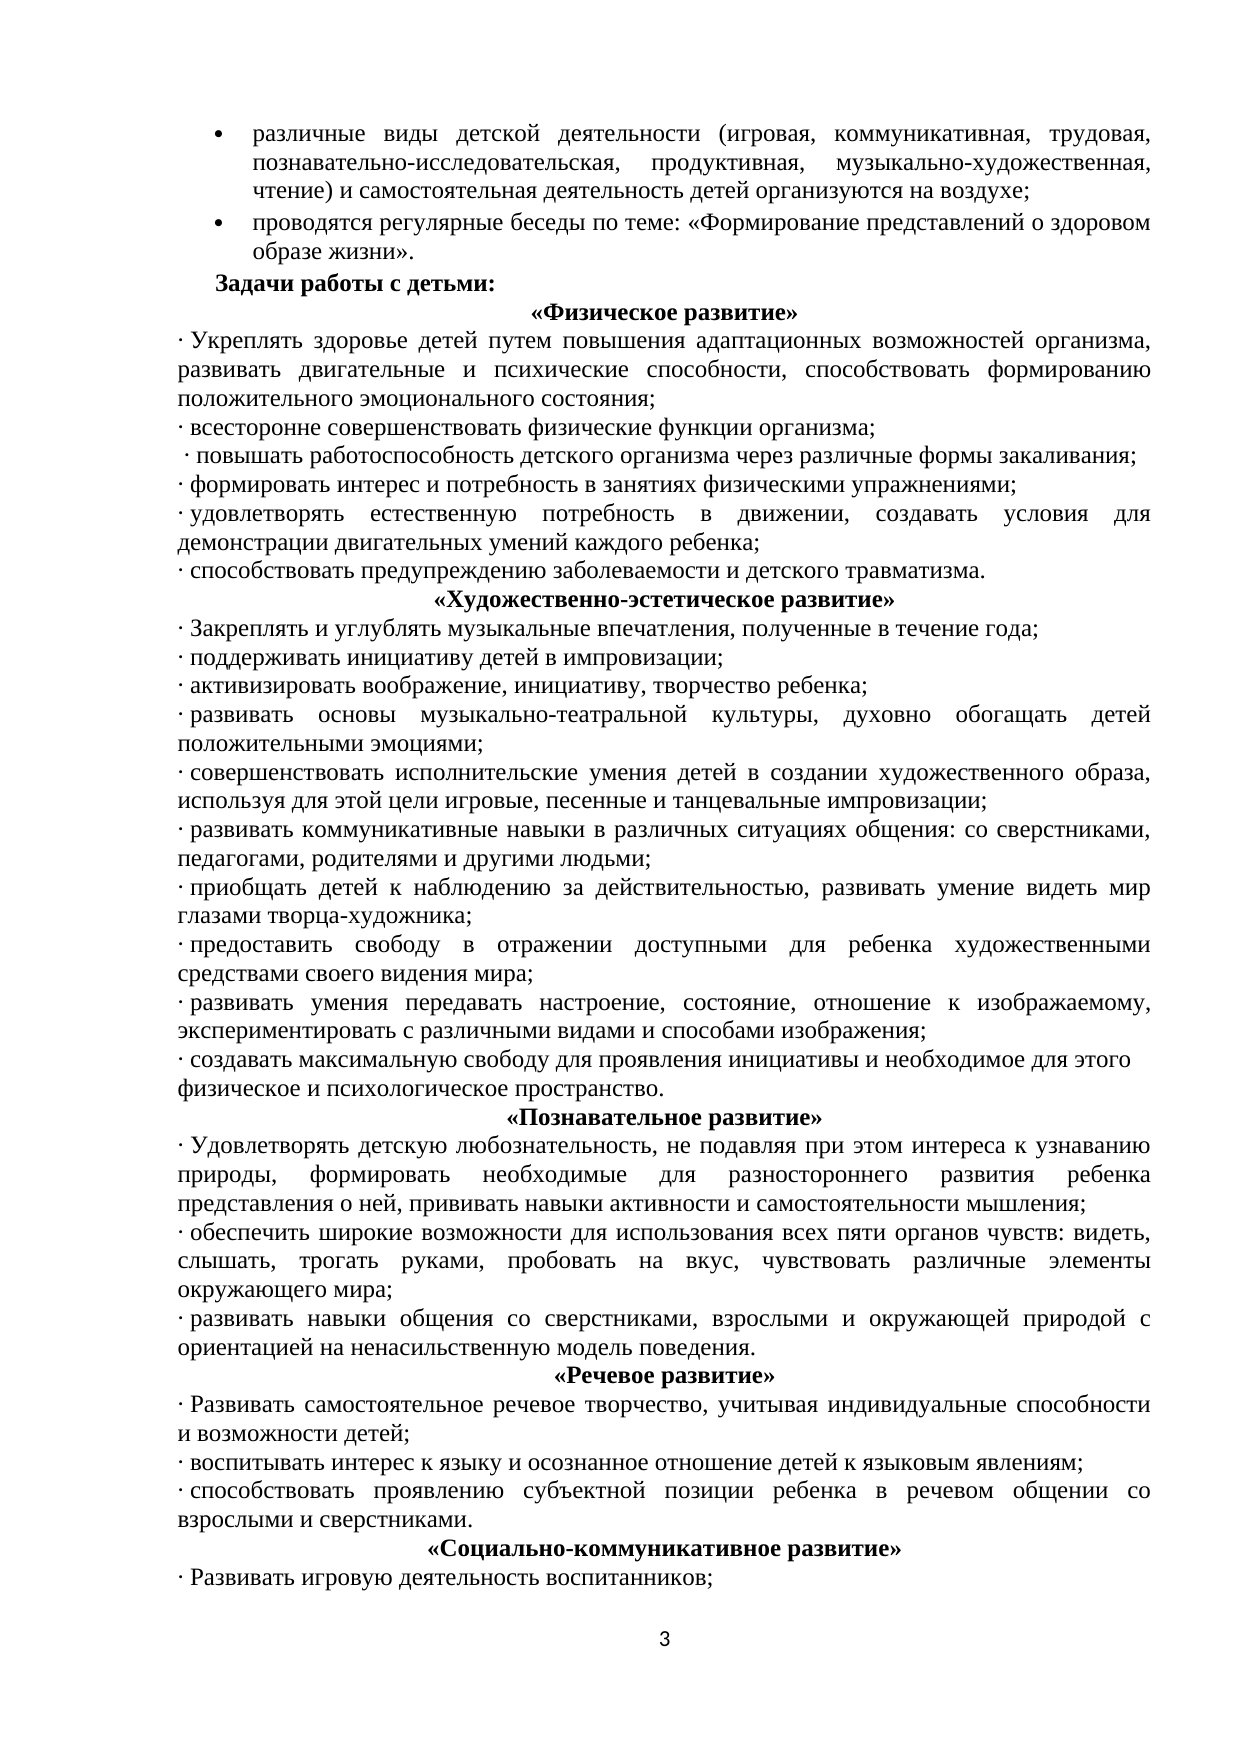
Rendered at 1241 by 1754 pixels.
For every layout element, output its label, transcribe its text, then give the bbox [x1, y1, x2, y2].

text «Физическое развитие» [177, 297, 1152, 326]
text ∙ удовлетворять естественную потребность в движении, создавать условия для демонстрации двигательных умений каждого ребенка; [177, 498, 1152, 556]
text «Художественно-эстетическое развитие» [177, 584, 1152, 613]
list различные виды детской деятельности (игровая, коммуникативная, трудовая, познавательно-исследовательская, продуктивная, музыкально-художественная, чтение) и самостоятельная деятельность детей организуются на воздухе; [215, 118, 1152, 204]
text ∙ предоставить свободу в отражении доступными для ребенка художественными средствами своего видения мира; [177, 929, 1152, 987]
text Задачи работы с детьми: [177, 268, 1152, 297]
text ∙ Укреплять здоровье детей путем повышения адаптационных возможностей организма, развивать двигательные и психические способности, способствовать формированию положительного эмоционального состояния; [177, 326, 1152, 412]
text ∙ поддерживать инициативу детей в импровизации; [177, 642, 1152, 671]
text ∙ совершенствовать исполнительские умения детей в создании художественного образа, используя для этой цели игровые, песенные и танцевальные импровизации; [177, 757, 1152, 814]
text ∙ приобщать детей к наблюдению за действительностью, развивать умение видеть мир глазами творца-художника; [177, 872, 1152, 929]
text ∙ воспитывать интерес к языку и осознанное отношение детей к языковым явлениям; [177, 1447, 1152, 1476]
text ∙ обеспечить широкие возможности для использования всех пяти органов чувств: видеть, слышать, трогать руками, пробовать на вкус, чувствовать различные элементы окружающего мира; [177, 1217, 1152, 1303]
text ∙ развивать коммуникативные навыки в различных ситуациях общения: со сверстниками, педагогами, родителями и другими людьми; [177, 814, 1152, 872]
text ∙ Развивать самостоятельное речевое творчество, учитывая индивидуальные способности и возможности детей; [177, 1389, 1152, 1447]
text ∙ всесторонне совершенствовать физические функции организма; [177, 412, 1152, 441]
text ∙ повышать работоспособность детского организма через различные формы закаливания; [177, 441, 1152, 469]
text «Речевое развитие» [177, 1361, 1152, 1389]
text ∙ развивать основы музыкально-театральной культуры, духовно обогащать детей положительными эмоциями; [177, 699, 1152, 757]
text ∙ формировать интерес и потребность в занятиях физическими упражнениями; [177, 469, 1152, 498]
text «Социально-коммуникативное развитие» [177, 1533, 1152, 1562]
text ∙ развивать умения передавать настроение, состояние, отношение к изображаемому, экспериментировать с различными видами и способами изображения; [177, 987, 1152, 1044]
text ∙ Удовлетворять детскую любознательность, не подавляя при этом интереса к узнаванию природы, формировать необходимые для разностороннего развития ребенка представления о ней, прививать навыки активности и самостоятельности мышления; [177, 1131, 1152, 1217]
text ∙ развивать навыки общения со сверстниками, взрослыми и окружающей природой с ориентацией на ненасильственную модель поведения. [177, 1303, 1152, 1361]
text ∙ активизировать воображение, инициативу, творчество ребенка; [177, 671, 1152, 699]
text ∙ способствовать проявлению субъектной позиции ребенка в речевом общении со взрослыми и сверстниками. [177, 1476, 1152, 1533]
text «Познавательное развитие» [177, 1102, 1152, 1131]
text ∙ Закреплять и углублять музыкальные впечатления, полученные в течение года; [177, 613, 1152, 642]
list проводятся регулярные беседы по теме: «Формирование представлений о здоровом образе жизни». [215, 207, 1152, 265]
text ∙ создавать максимальную свободу для проявления инициативы и необходимое для этого физическое и психологическое пространство. [177, 1044, 1152, 1102]
text ∙ способствовать предупреждению заболеваемости и детского травматизма. [177, 556, 1152, 584]
text ∙ Развивать игровую деятельность воспитанников; [177, 1562, 1152, 1591]
